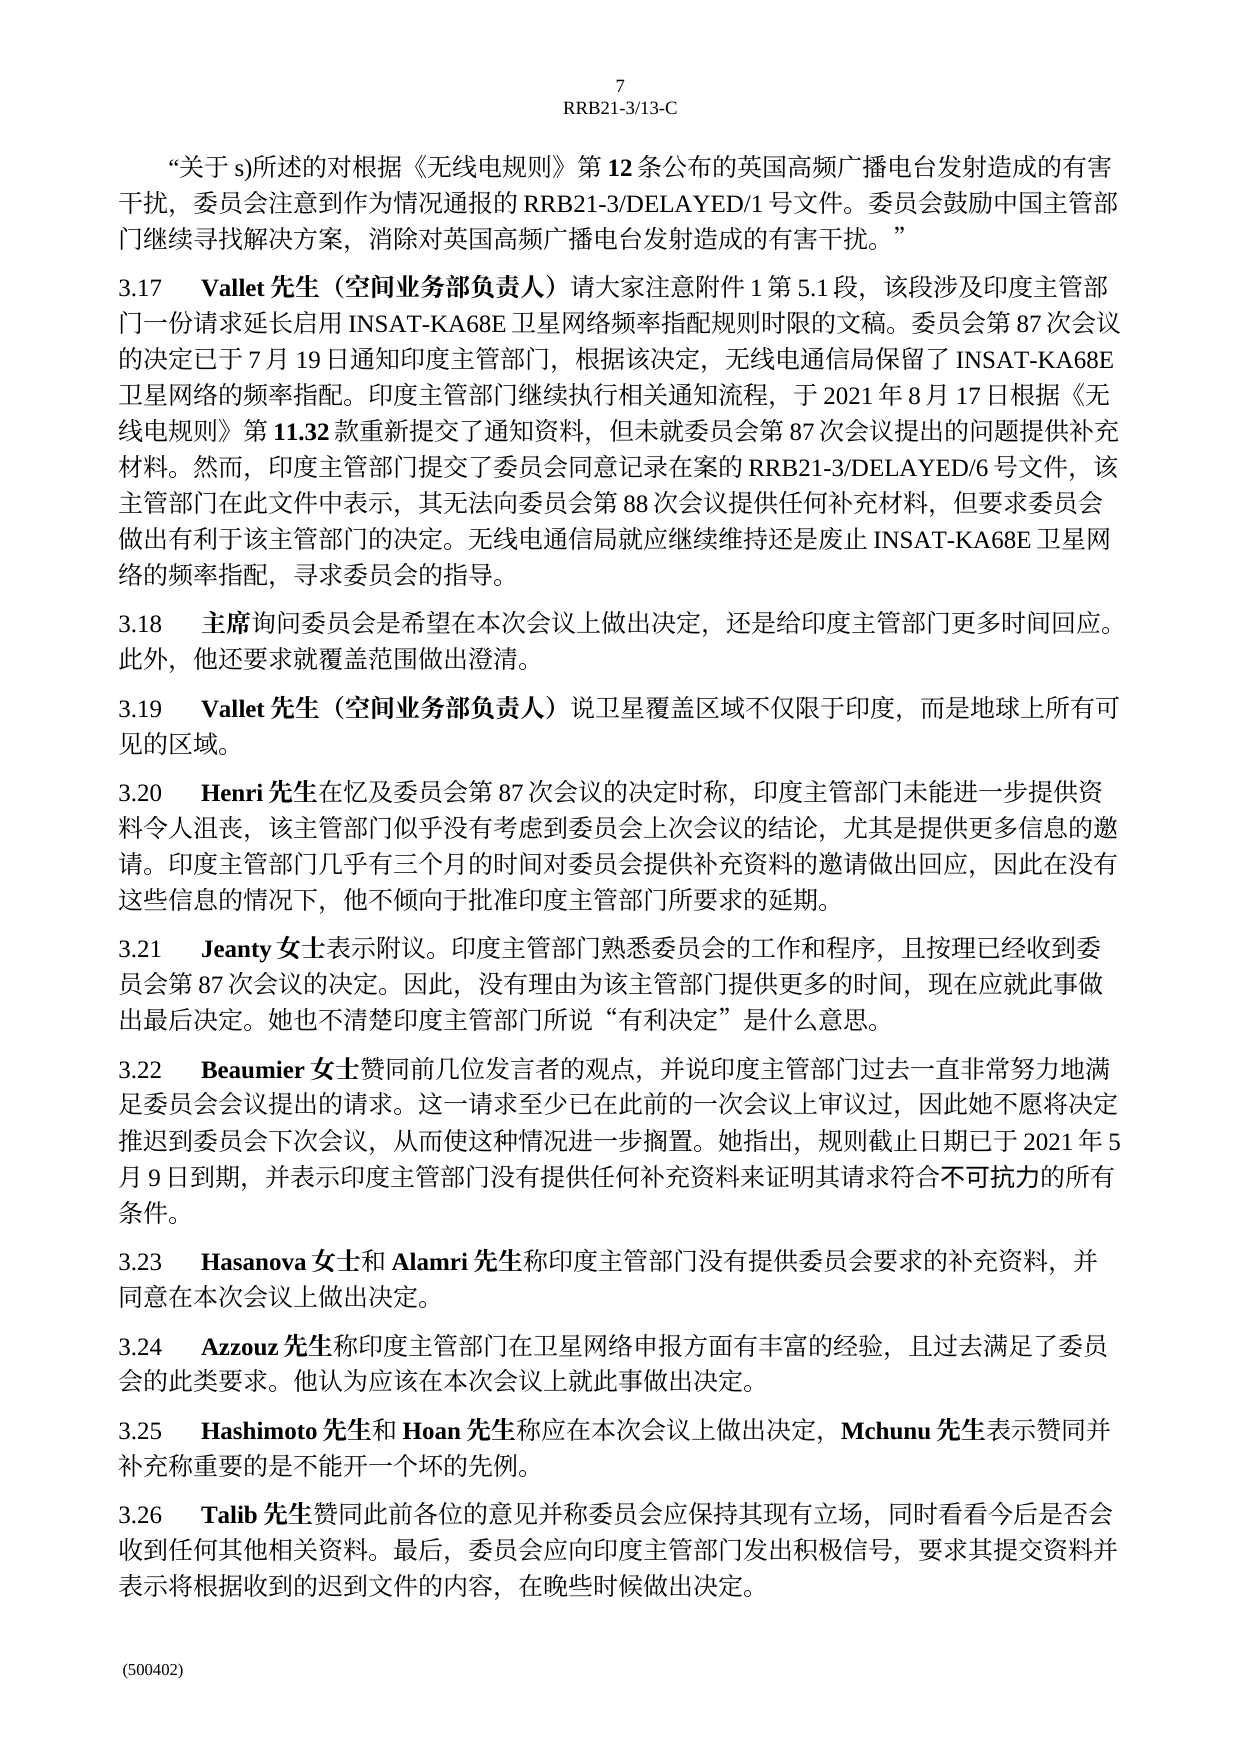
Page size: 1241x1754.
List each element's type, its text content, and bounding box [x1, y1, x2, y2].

text 3.26 Talib先生赞同此前各位的意见并称委员会应保持其现有立场，同时看看今后是否会收到任何其他相关资料。最后，委员会应向印度主管部门发出积极信号，要求其提交资料并表示将根据收到的迟到文件的内容，在晚些时候做出决定。 [118, 1495, 1122, 1603]
text 3.25 Hashimoto先生和Hoan先生称应在本次会议上做出决定，Mchunu先生表示赞同并补充称重要的是不能开一个坏的先例。 [118, 1411, 1122, 1482]
text 3.21 Jeanty女士表示附议。印度主管部门熟悉委员会的工作和程序，且按理已经收到委员会第87次会议的决定。因此，没有理由为该主管部门提供更多的时间，现在应就此事做出最后决定。她也不清楚印度主管部门所说“有利决定”是什么意思。 [118, 929, 1122, 1037]
text 3.23 Hasanova女士和Alamri先生称印度主管部门没有提供委员会要求的补充资料，并同意在本次会议上做出决定。 [118, 1242, 1122, 1314]
text 3.20 Henri先生在忆及委员会第87次会议的决定时称，印度主管部门未能进一步提供资料令人沮丧，该主管部门似乎没有考虑到委员会上次会议的结论，尤其是提供更多信息的邀请。印度主管部门几乎有三个月的时间对委员会提供补充资料的邀请做出回应，因此在没有这些信息的情况下，他不倾向于批准印度主管部门所要求的延期。 [118, 773, 1122, 916]
text “关于s)所述的对根据《无线电规则》第12条公布的英国高频广播电台发射造成的有害干扰，委员会注意到作为情况通报的RRB21-3/DELAYED/1号文件。委员会鼓励中国主管部门继续寻找解决方案，消除对英国高频广播电台发射造成的有害干扰。” [118, 148, 1122, 256]
text 3.17 Vallet先生（空间业务部负责人）请大家注意附件1第5.1段，该段涉及印度主管部门一份请求延长启用INSAT-KA68E卫星网络频率指配规则时限的文稿。委员会第87次会议的决定已于7月19日通知印度主管部门，根据该决定，无线电通信局保留了INSAT-KA68E卫星网络的频率指配。印度主管部门继续执行相关通知流程，于2021年8月17日根据《无线电规则》第11.32款重新提交了通知资料，但未就委员会第87次会议提出的问题提供补充材料。然而，印度主管部门提交了委员会同意记录在案的RRB21-3/DELAYED/6号文件，该主管部门在此文件中表示，其无法向委员会第88次会议提供任何补充材料，但要求委员会做出有利于该主管部门的决定。无线电通信局就应继续维持还是废止INSAT-KA68E卫星网络的频率指配，寻求委员会的指导。 [118, 268, 1122, 591]
text 3.22 Beaumier女士赞同前几位发言者的观点，并说印度主管部门过去一直非常努力地满足委员会会议提出的请求。这一请求至少已在此前的一次会议上审议过，因此她不愿将决定推迟到委员会下次会议，从而使这种情况进一步搁置。她指出，规则截止日期已于2021年5月9日到期，并表示印度主管部门没有提供任何补充资料来证明其请求符合不可抗力的所有条件。 [118, 1049, 1122, 1229]
text 3.24 Azzouz先生称印度主管部门在卫星网络申报方面有丰富的经验，且过去满足了委员会的此类要求。他认为应该在本次会议上就此事做出决定。 [118, 1326, 1122, 1398]
text 3.19 Vallet先生（空间业务部负责人）说卫星覆盖区域不仅限于印度，而是地球上所有可见的区域。 [118, 688, 1122, 760]
text 3.18 主席询问委员会是希望在本次会议上做出决定，还是给印度主管部门更多时间回应。此外，他还要求就覆盖范围做出澄清。 [118, 604, 1122, 676]
